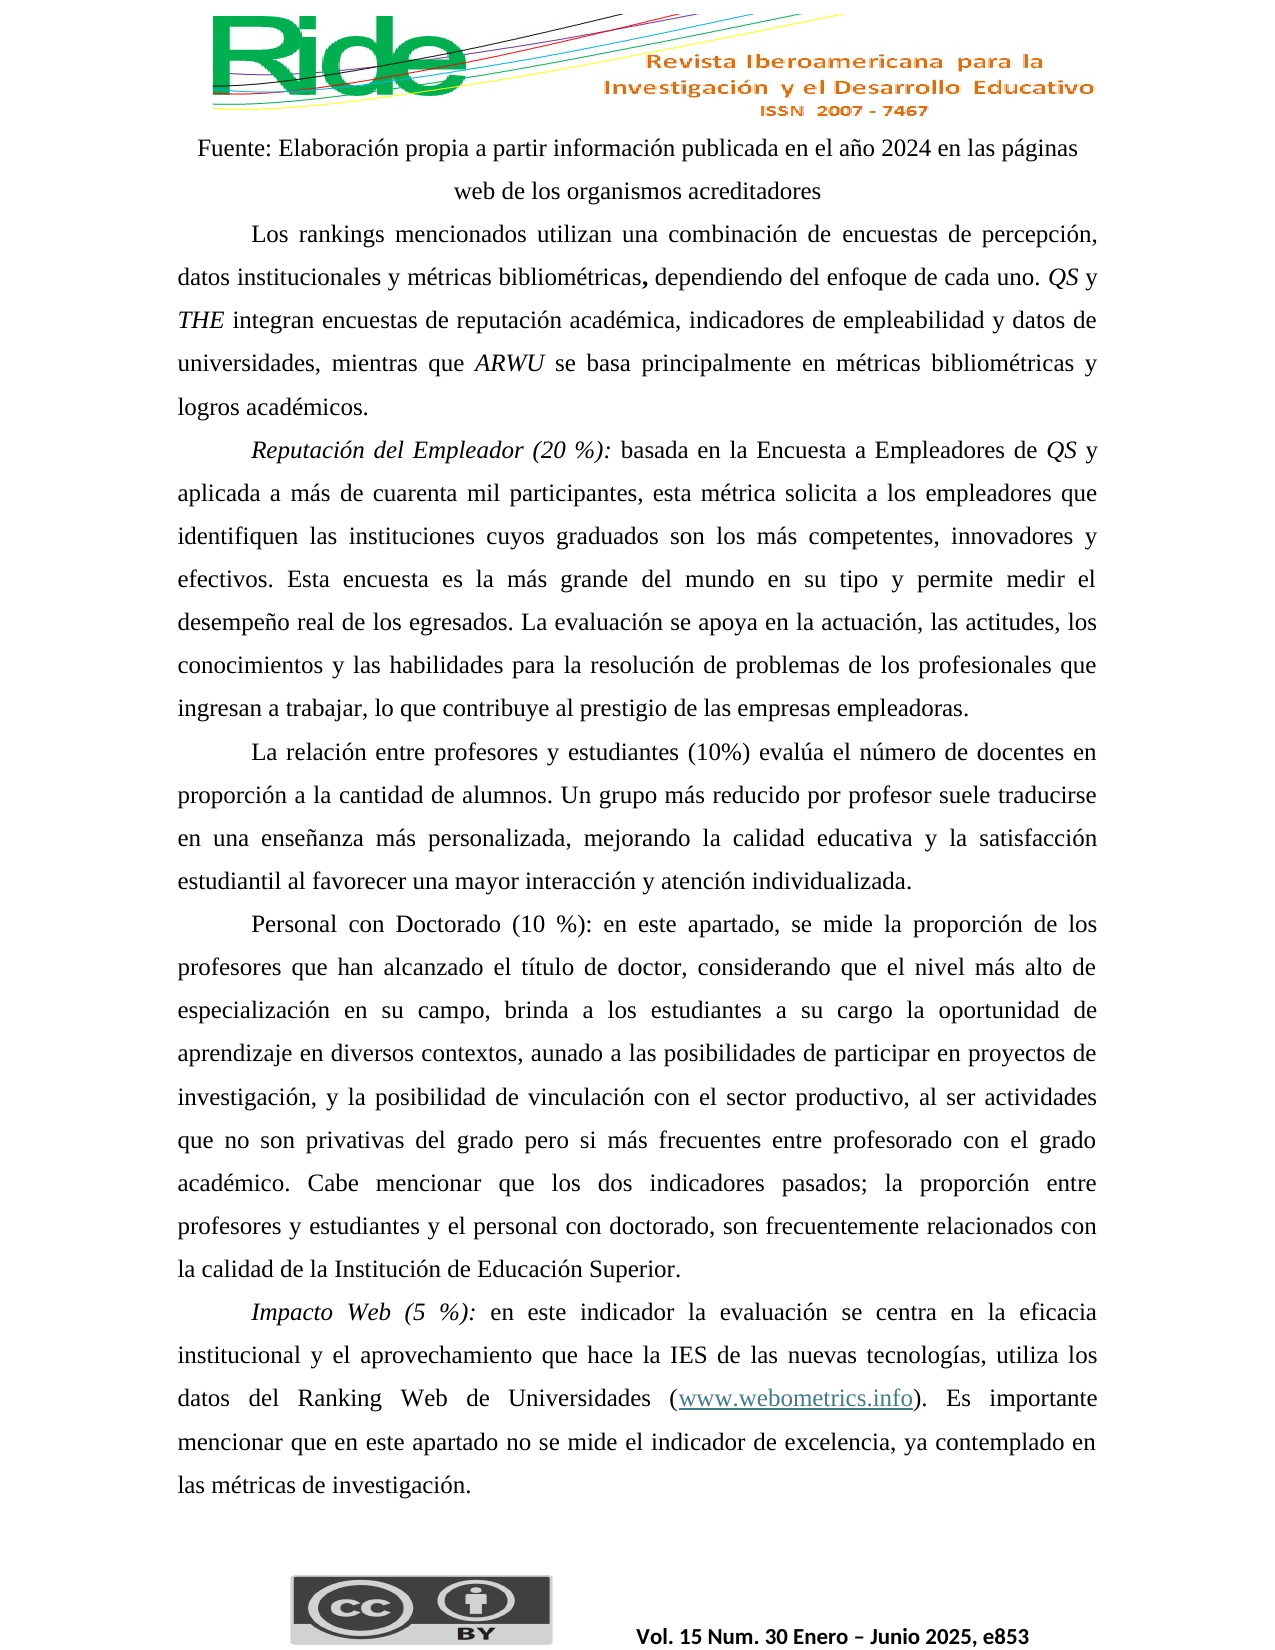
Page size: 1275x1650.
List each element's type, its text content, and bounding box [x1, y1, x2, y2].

text La relación entre profesores y estudiantes (10%) evalúa el número de docentes en proporción a la cantidad de alumnos. Un grupo más reducido por profesor suele traducirse en una enseñanza más personalizada, mejorando la calidad educativa y la satisfacción estudiantil al favorecer una mayor interacción y atención individualizada. [177, 737, 1098, 895]
text Personal con Doctorado (10 %): en este apartado, se mide la proporción de los profesores que han alcanzado el título de doctor, considerando que el nivel más alto de especialización en su campo, brinda a los estudiantes a su cargo la oportunidad de aprendizaje en diversos contextos, aunado a las posibilidades de participar en proyectos de investigación, y la posibilidad de vinculación con el sector productivo, al ser actividades que no son privativas del grado pero si más frecuentes entre profesorado con el grado académico. Cabe mencionar que los dos indicadores pasados; la proporción entre profesores y estudiantes y el personal con doctorado, son frecuentemente relacionados con la calidad de la Institución de Educación Superior. [177, 909, 1098, 1283]
text Fuente: Elaboración propia a partir información publicada en el año 2024 en las páginas web de los organismos acreditadores [177, 133, 1098, 205]
text Impacto Web (5 %): en este indicador la evaluación se centra en la eficacia institucional y el aprovechamiento que hace la IES de las nuevas tecnologías, utiliza los datos del Ranking Web de Universidades (www.webometrics.info). Es importante mencionar que en este apartado no se mide el indicador de excelencia, ya contemplado en las métricas de investigación. [177, 1297, 1098, 1498]
picture [290, 1575, 553, 1645]
text Los rankings mencionados utilizan una combinación de encuestas de percepción, datos institucionales y métricas bibliométricas, dependiendo del enfoque de cada uno. QS y THE integran encuestas de reputación académica, indicadores de empleabilidad y datos de universidades, mientras que ARWU se basa principalmente en métricas bibliométricas y logros académicos. [177, 219, 1098, 420]
picture [212, 14, 1098, 119]
text Reputación del Empleador (20 %): basada en la Encuesta a Empleadores de QS y aplicada a más de cuarenta mil participantes, esta métrica solicita a los empleadores que identifiquen las instituciones cuyos graduados son los más competentes, innovadores y efectivos. Esta encuesta es la más grande del mundo en su tipo y permite medir el desempeño real de los egresados. La evaluación se apoya en la actuación, las actitudes, los conocimientos y las habilidades para la resolución de problemas de los profesionales que ingresan a trabajar, lo que contribuye al prestigio de las empresas empleadoras. [177, 435, 1098, 722]
